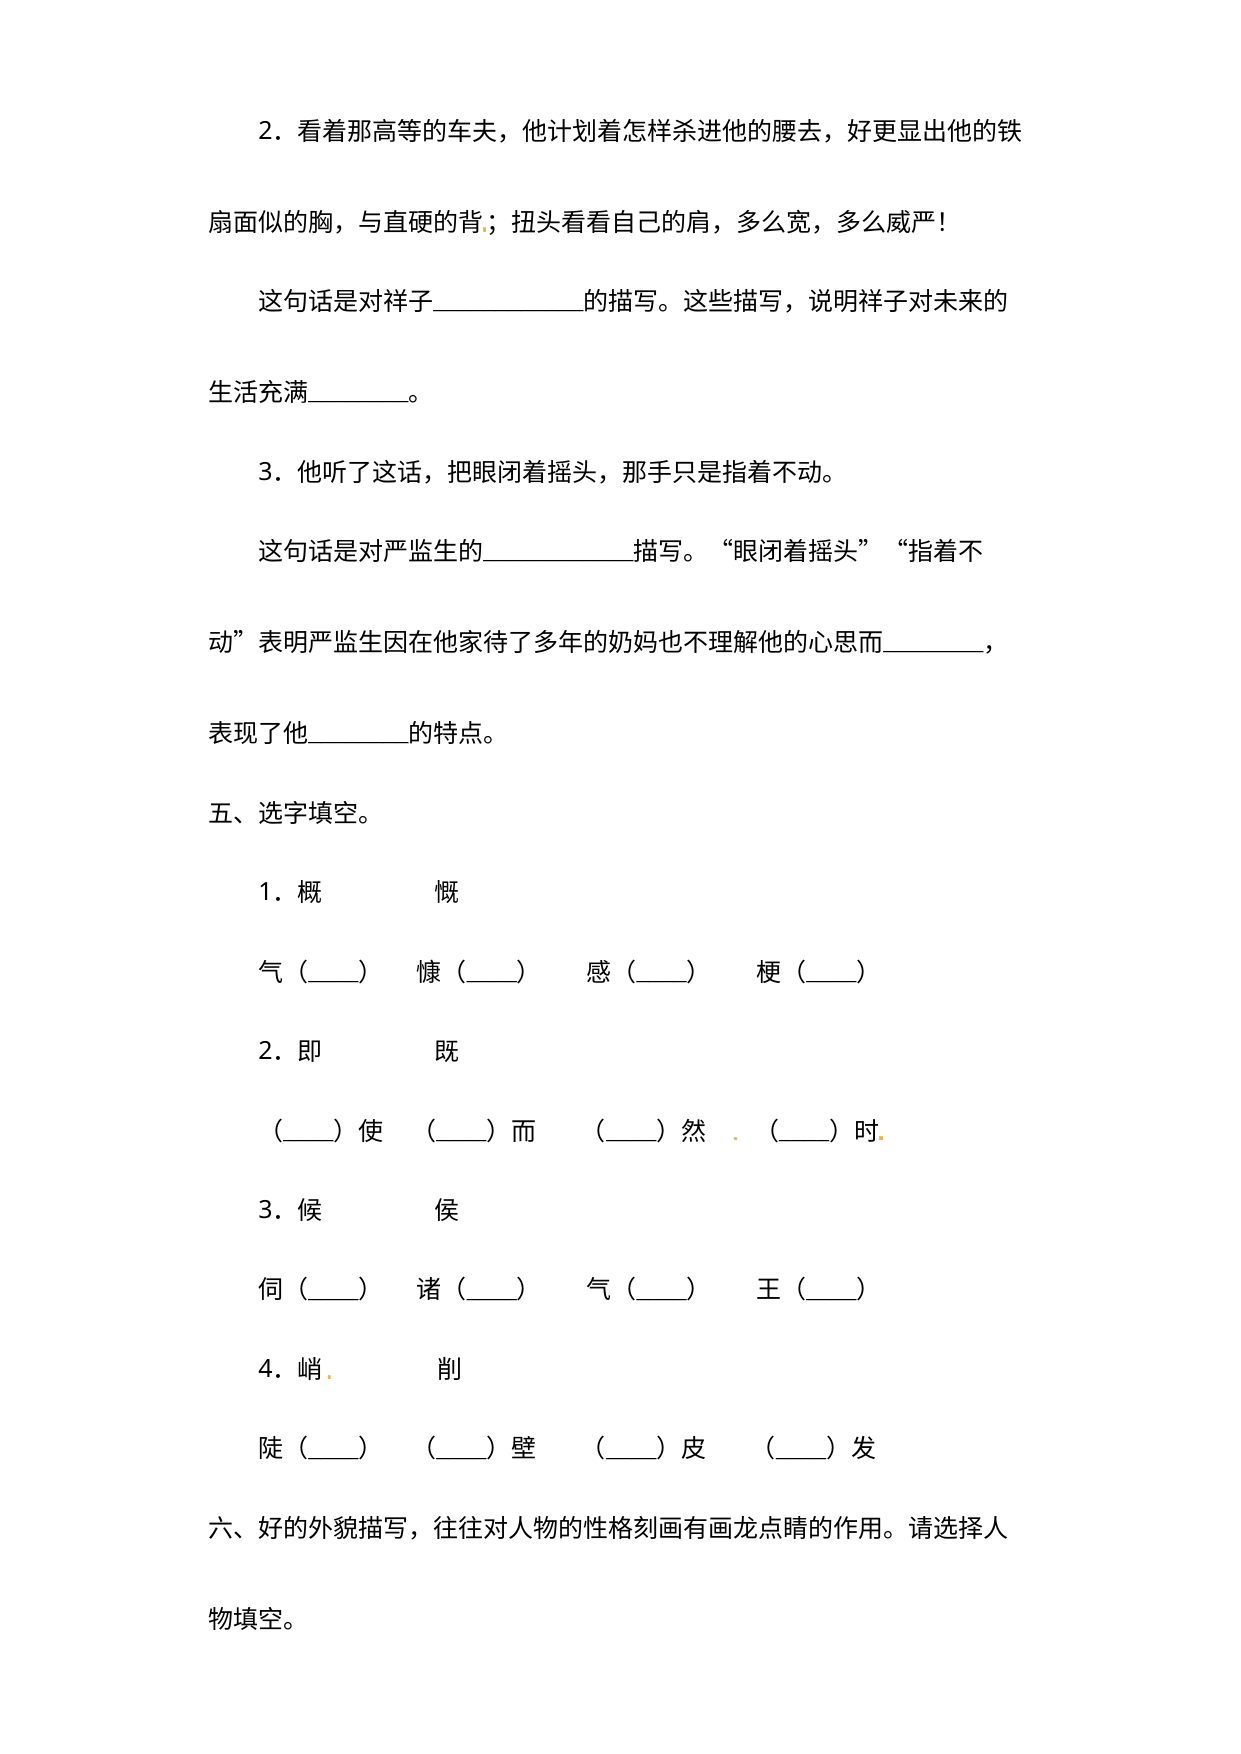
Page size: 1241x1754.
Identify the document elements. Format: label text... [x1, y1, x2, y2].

text 陡（____） （____）壁 （____）皮 （____）发 [208, 1414, 1032, 1479]
text 3．候 侯 [208, 1176, 1032, 1241]
text 4．峭 削 [208, 1335, 1032, 1400]
text （____）使 （____）而 （____）然 （____）时 [208, 1097, 1032, 1162]
text 2．看着那高等的车夫，他计划着怎样杀进他的腰去，好更显出他的铁扇面似的胸，与直硬的背；扭头看看自己的肩，多么宽，多么威严！ [208, 97, 1032, 253]
text 2．即 既 [208, 1017, 1032, 1082]
text 伺（____） 诸（____） 气（____） 王（____） [208, 1256, 1032, 1321]
text 这句话是对严监生的____________描写。“眼闭着摇头”“指着不动”表明严监生因在他家待了多年的奶妈也不理解他的心思而________，表现了他________的特点。 [208, 517, 1032, 764]
text 五、选字填空。 [208, 779, 1032, 844]
text 1．概 慨 [208, 858, 1032, 923]
text 六、好的外貌描写，往往对人物的性格刻画有画龙点睛的作用。请选择人物填空。 [208, 1494, 1032, 1650]
text 这句话是对祥子____________的描写。这些描写，说明祥子对未来的生活充满________。 [208, 267, 1032, 423]
text 气（____） 慷（____） 感（____） 梗（____） [208, 938, 1032, 1003]
text 3．他听了这话，把眼闭着摇头，那手只是指着不动。 [208, 438, 1032, 503]
